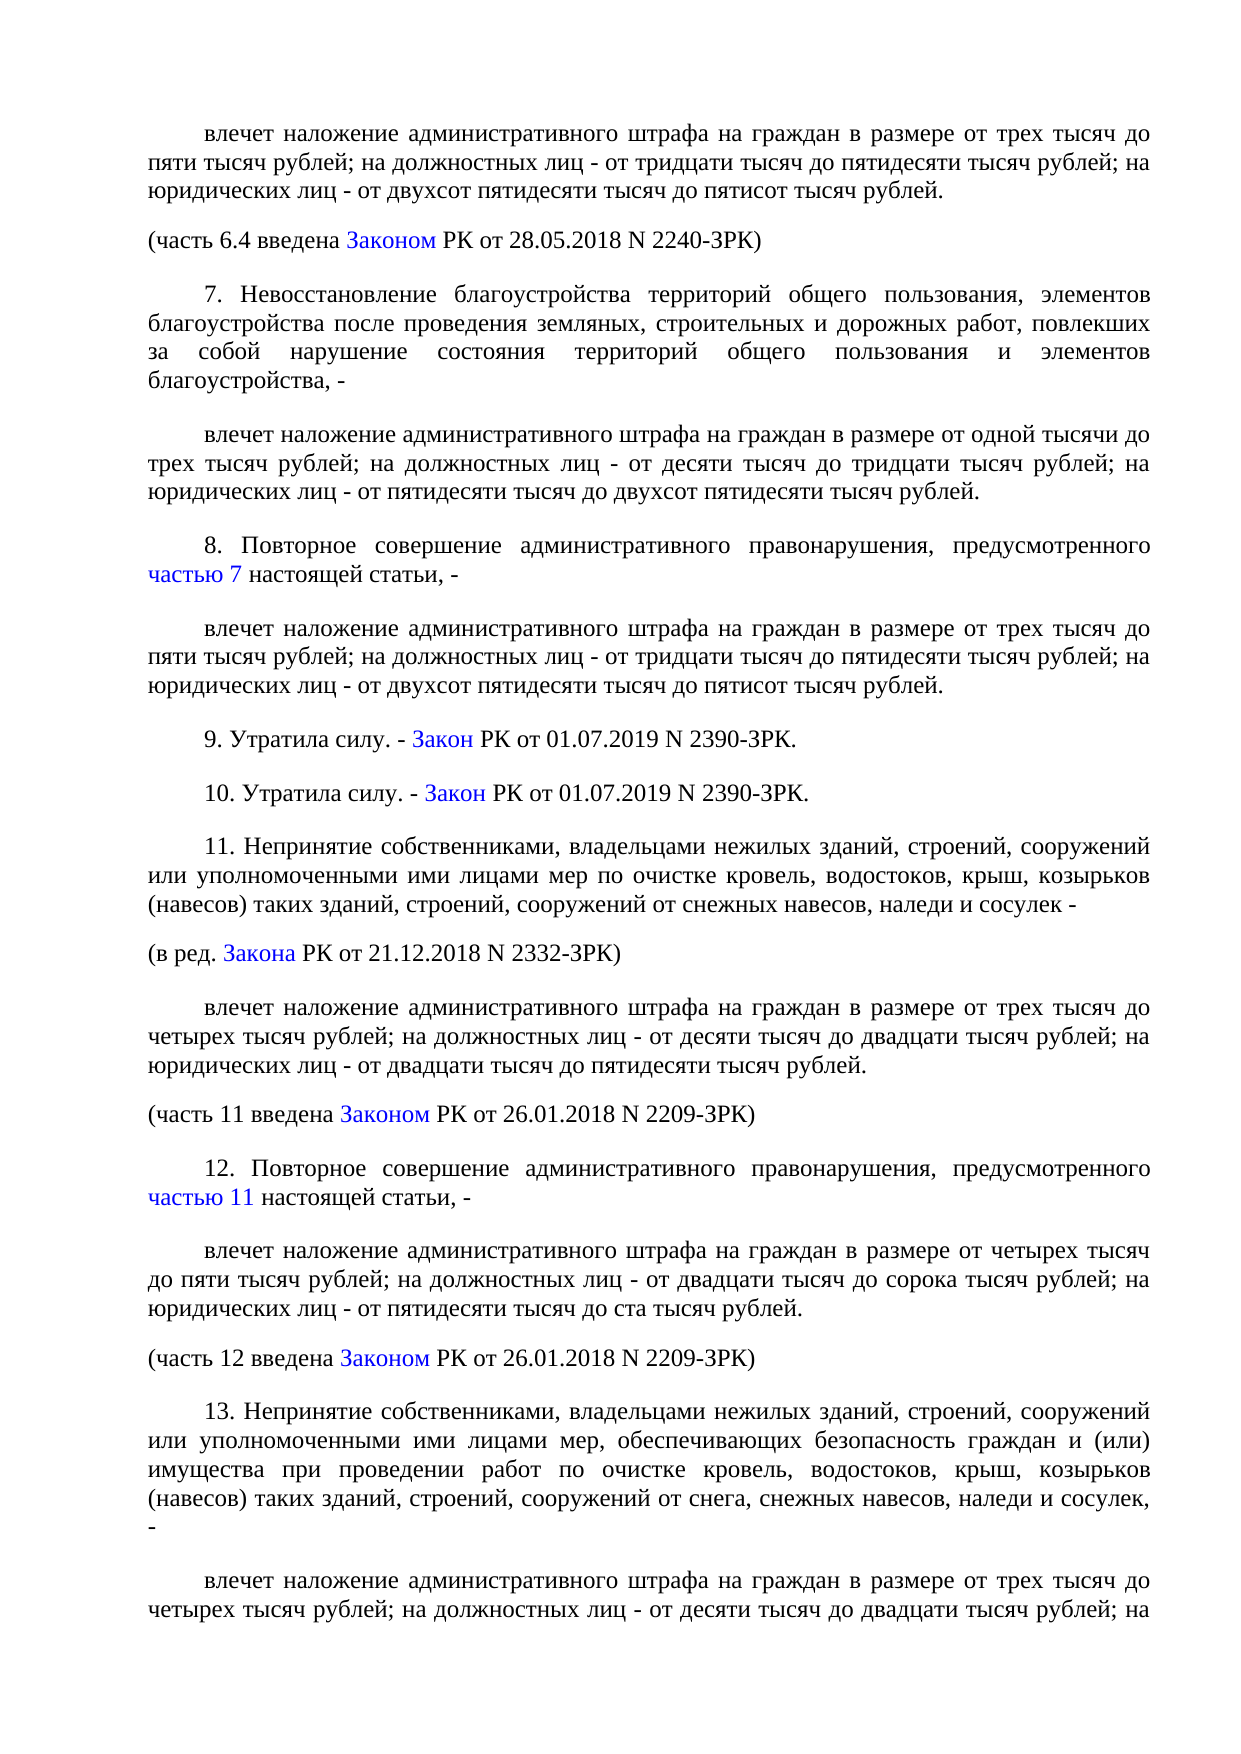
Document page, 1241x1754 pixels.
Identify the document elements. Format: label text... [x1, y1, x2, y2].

text влечет наложение административного штрафа на граждан в размере от трех тысяч до пяти тысяч рублей; на должностных лиц - от тридцати тысяч до пятидесяти тысяч рублей; на юридических лиц - от двухсот пятидесяти тысяч до пятисот тысяч рублей. [148, 118, 1152, 204]
text (часть 11 введена Законом РК от 26.01.2018 N 2209-ЗРК) [148, 1099, 1152, 1128]
text 9. Утратила силу. - Закон РК от 01.07.2019 N 2390-ЗРК. [148, 724, 1152, 753]
text 8. Повторное совершение административного правонарушения, предусмотренного частью 7 настоящей статьи, - [148, 530, 1152, 588]
text (часть 6.4 введена Законом РК от 28.05.2018 N 2240-ЗРК) [148, 225, 1152, 254]
text 7. Невосстановление благоустройства территорий общего пользования, элементов благоустройства после проведения земляных, строительных и дорожных работ, повлекших за собой нарушение состояния территорий общего пользования и элементов благоустройства, - [148, 279, 1152, 394]
text влечет наложение административного штрафа на граждан в размере от трех тысяч до пяти тысяч рублей; на должностных лиц - от тридцати тысяч до пятидесяти тысяч рублей; на юридических лиц - от двухсот пятидесяти тысяч до пятисот тысяч рублей. [148, 613, 1152, 699]
text 11. Непринятие собственниками, владельцами нежилых зданий, строений, сооружений или уполномоченными ими лицами мер по очистке кровель, водостоков, крыш, козырьков (навесов) таких зданий, строений, сооружений от снежных навесов, наледи и сосулек - [148, 831, 1152, 918]
text 12. Повторное совершение административного правонарушения, предусмотренного частью 11 настоящей статьи, - [148, 1153, 1152, 1211]
text 10. Утратила силу. - Закон РК от 01.07.2019 N 2390-ЗРК. [148, 778, 1152, 806]
text (часть 12 введена Законом РК от 26.01.2018 N 2209-ЗРК) [148, 1343, 1152, 1371]
text 13. Непринятие собственниками, владельцами нежилых зданий, строений, сооружений или уполномоченными ими лицами мер, обеспечивающих безопасность граждан и (или) имущества при проведении работ по очистке кровель, водостоков, крыш, козырьков (навесов) таких зданий, строений, сооружений от снега, снежных навесов, наледи и сосулек, - [148, 1396, 1152, 1540]
text (в ред. Закона РК от 21.12.2018 N 2332-ЗРК) [148, 938, 1152, 967]
